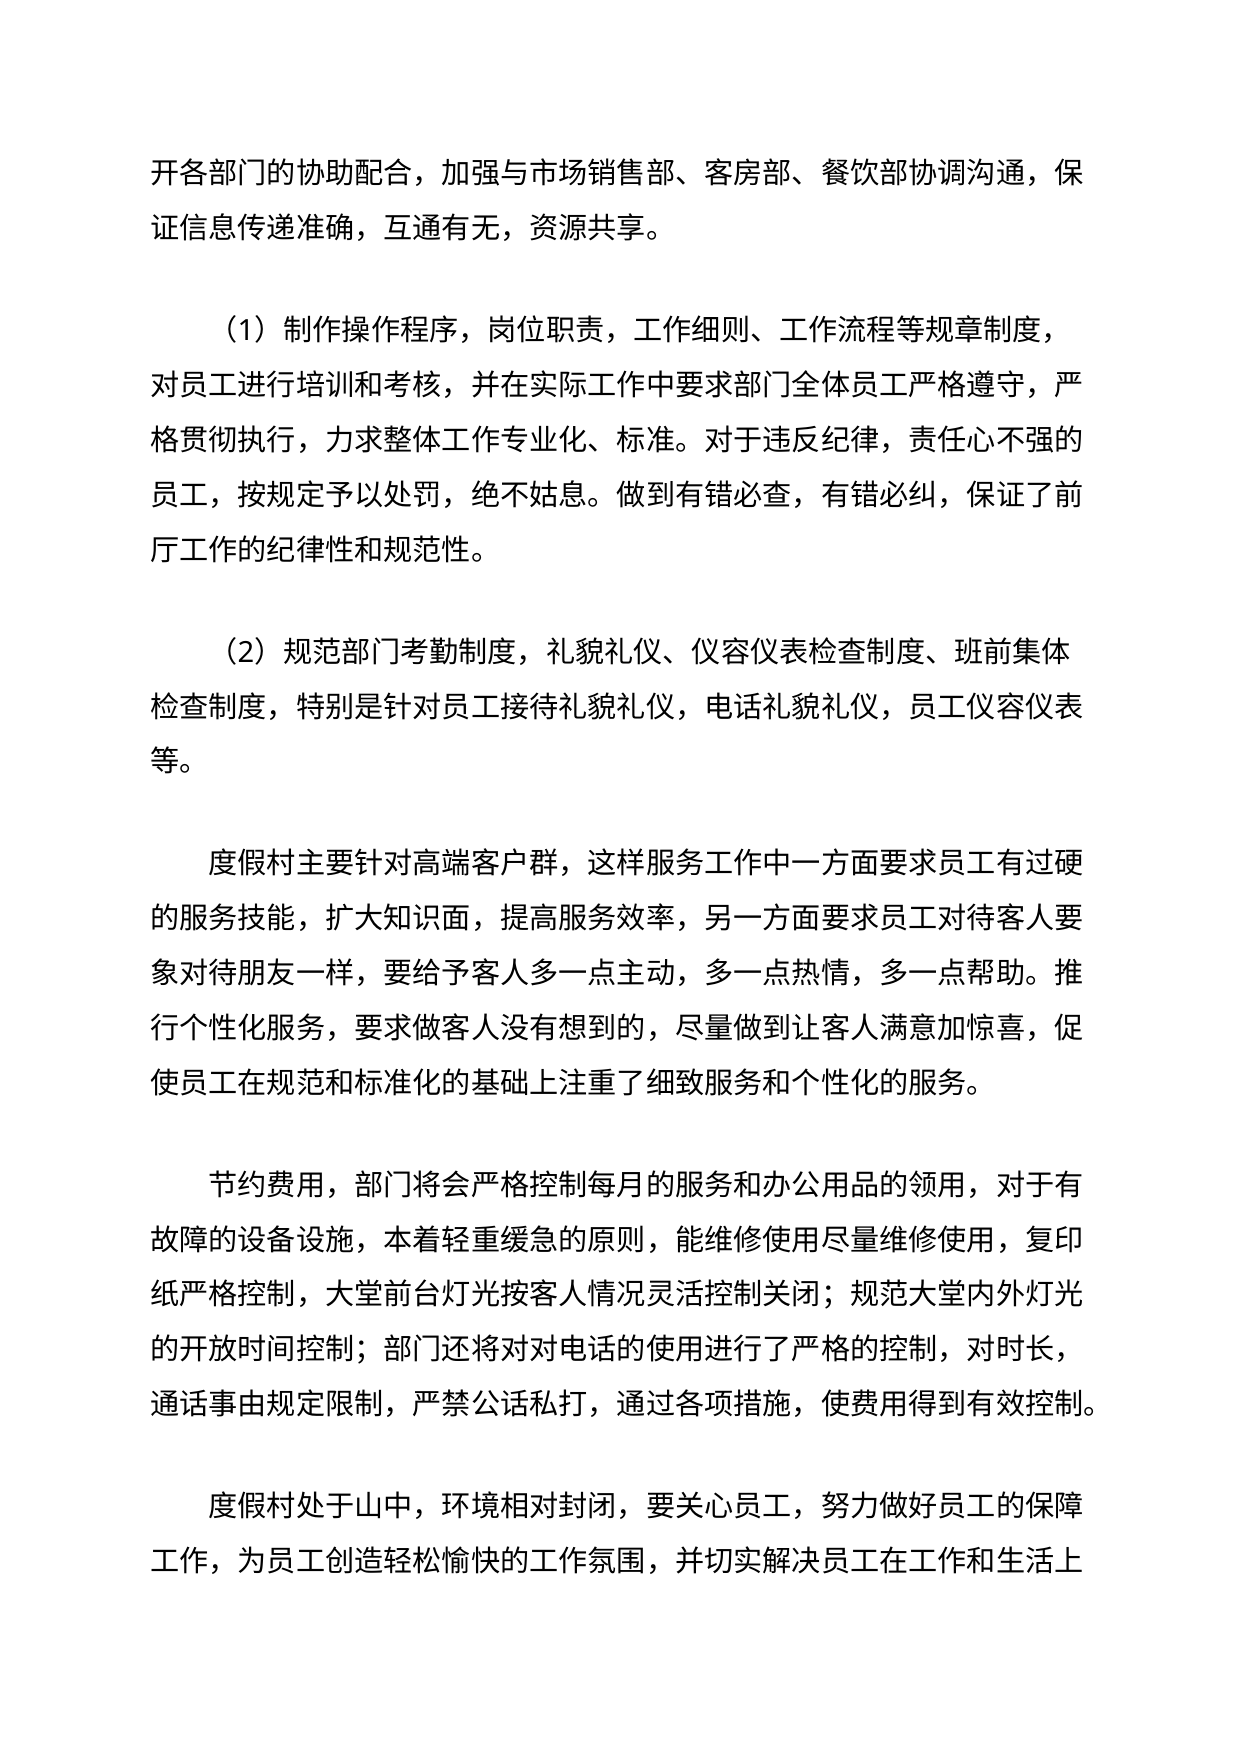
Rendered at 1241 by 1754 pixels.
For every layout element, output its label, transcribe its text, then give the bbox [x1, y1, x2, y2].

text （1）制作操作程序，岗位职责，工作细则、工作流程等规章制度，对员工进行培训和考核，并在实际工作中要求部门全体员工严格遵守，严格贯彻执行，力求整体工作专业化、标准。对于违反纪律，责任心不强的员工，按规定予以处罚，绝不姑息。做到有错必查，有错必纠，保证了前厅工作的纪律性和规范性。 [150, 307, 1090, 569]
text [150, 150, 1090, 247]
text （2）规范部门考勤制度，礼貌礼仪、仪容仪表检查制度、班前集体检查制度，特别是针对员工接待礼貌礼仪，电话礼貌礼仪，员工仪容仪表等。 [150, 628, 1090, 780]
text 度假村主要针对高端客户群，这样服务工作中一方面要求员工有过硬的服务技能，扩大知识面，提高服务效率，另一方面要求员工对待客人要象对待朋友一样，要给予客人多一点主动，多一点热情，多一点帮助。推行个性化服务，要求做客人没有想到的，尽量做到让客人满意加惊喜，促使员工在规范和标准化的基础上注重了细致服务和个性化的服务。 [150, 840, 1090, 1102]
text 节约费用，部门将会严格控制每月的服务和办公用品的领用，对于有故障的设备设施，本着轻重缓急的原则，能维修使用尽量维修使用，复印纸严格控制，大堂前台灯光按客人情况灵活控制关闭；规范大堂内外灯光的开放时间控制；部门还将对对电话的使用进行了严格的控制，对时长，通话事由规定限制，严禁公话私打，通过各项措施，使费用得到有效控制。 [150, 1161, 1090, 1423]
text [150, 1482, 1090, 1580]
